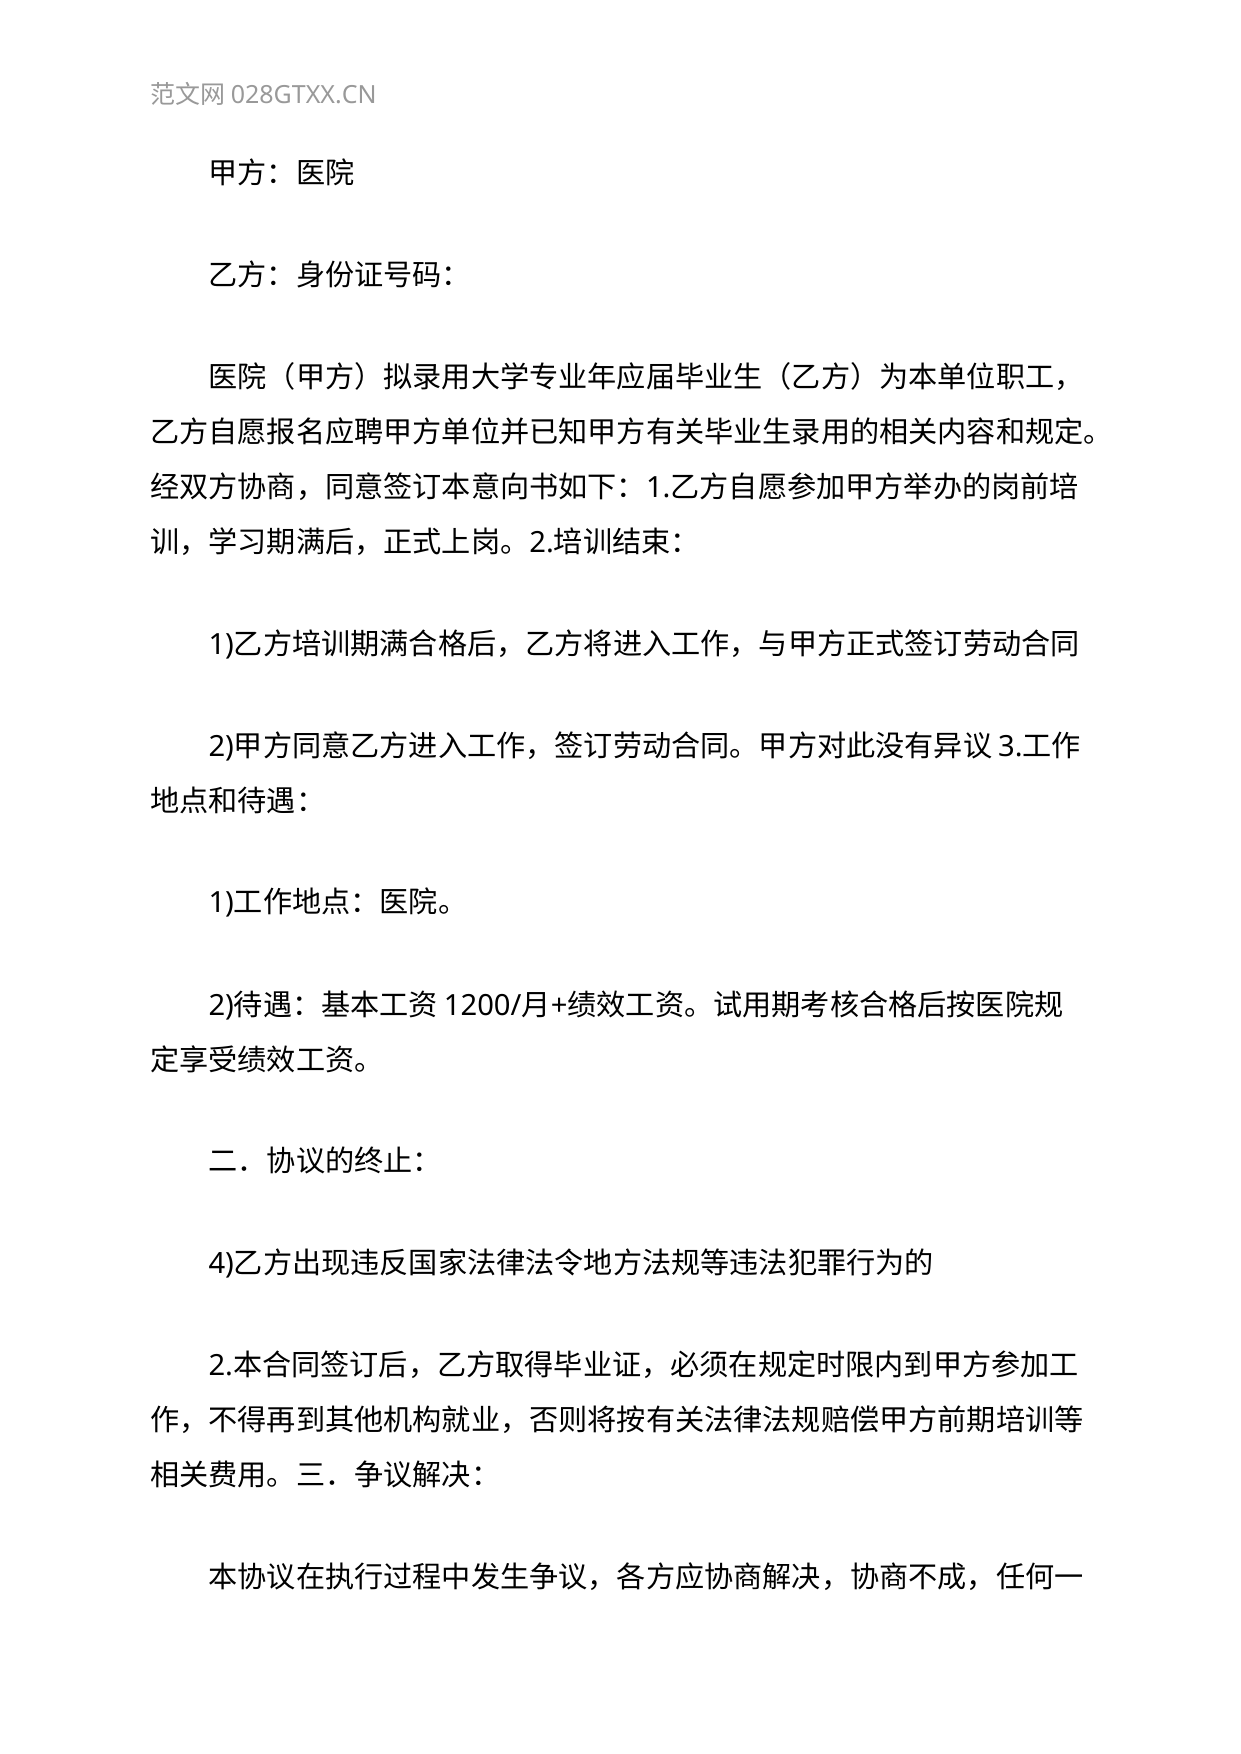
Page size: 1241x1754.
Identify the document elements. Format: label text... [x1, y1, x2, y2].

text 4)乙方出现违反国家法律法令地方法规等违法犯罪行为的 [150, 1239, 1090, 1282]
text 1)乙方培训期满合格后，乙方将进入工作，与甲方正式签订劳动合同 [150, 620, 1090, 663]
text 2.本合同签订后，乙方取得毕业证，必须在规定时限内到甲方参加工作，不得再到其他机构就业，否则将按有关法律法规赔偿甲方前期培训等相关费用。三．争议解决： [150, 1342, 1090, 1494]
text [150, 1553, 1090, 1596]
text 医院（甲方）拟录用大学专业年应届毕业生（乙方）为本单位职工，乙方自愿报名应聘甲方单位并已知甲方有关毕业生录用的相关内容和规定。经双方协商，同意签订本意向书如下：1.乙方自愿参加甲方举办的岗前培训，学习期满后，正式上岗。2.培训结束： [150, 353, 1090, 561]
text 2)待遇：基本工资1200/月+绩效工资。试用期考核合格后按医院规定享受绩效工资。 [150, 981, 1090, 1078]
text 2)甲方同意乙方进入工作，签订劳动合同。甲方对此没有异议3.工作地点和待遇： [150, 722, 1090, 819]
text 二．协议的终止： [150, 1138, 1090, 1180]
text 甲方：医院 [150, 150, 1090, 192]
text 1)工作地点：医院。 [150, 879, 1090, 921]
text 乙方：身份证号码： [150, 252, 1090, 294]
